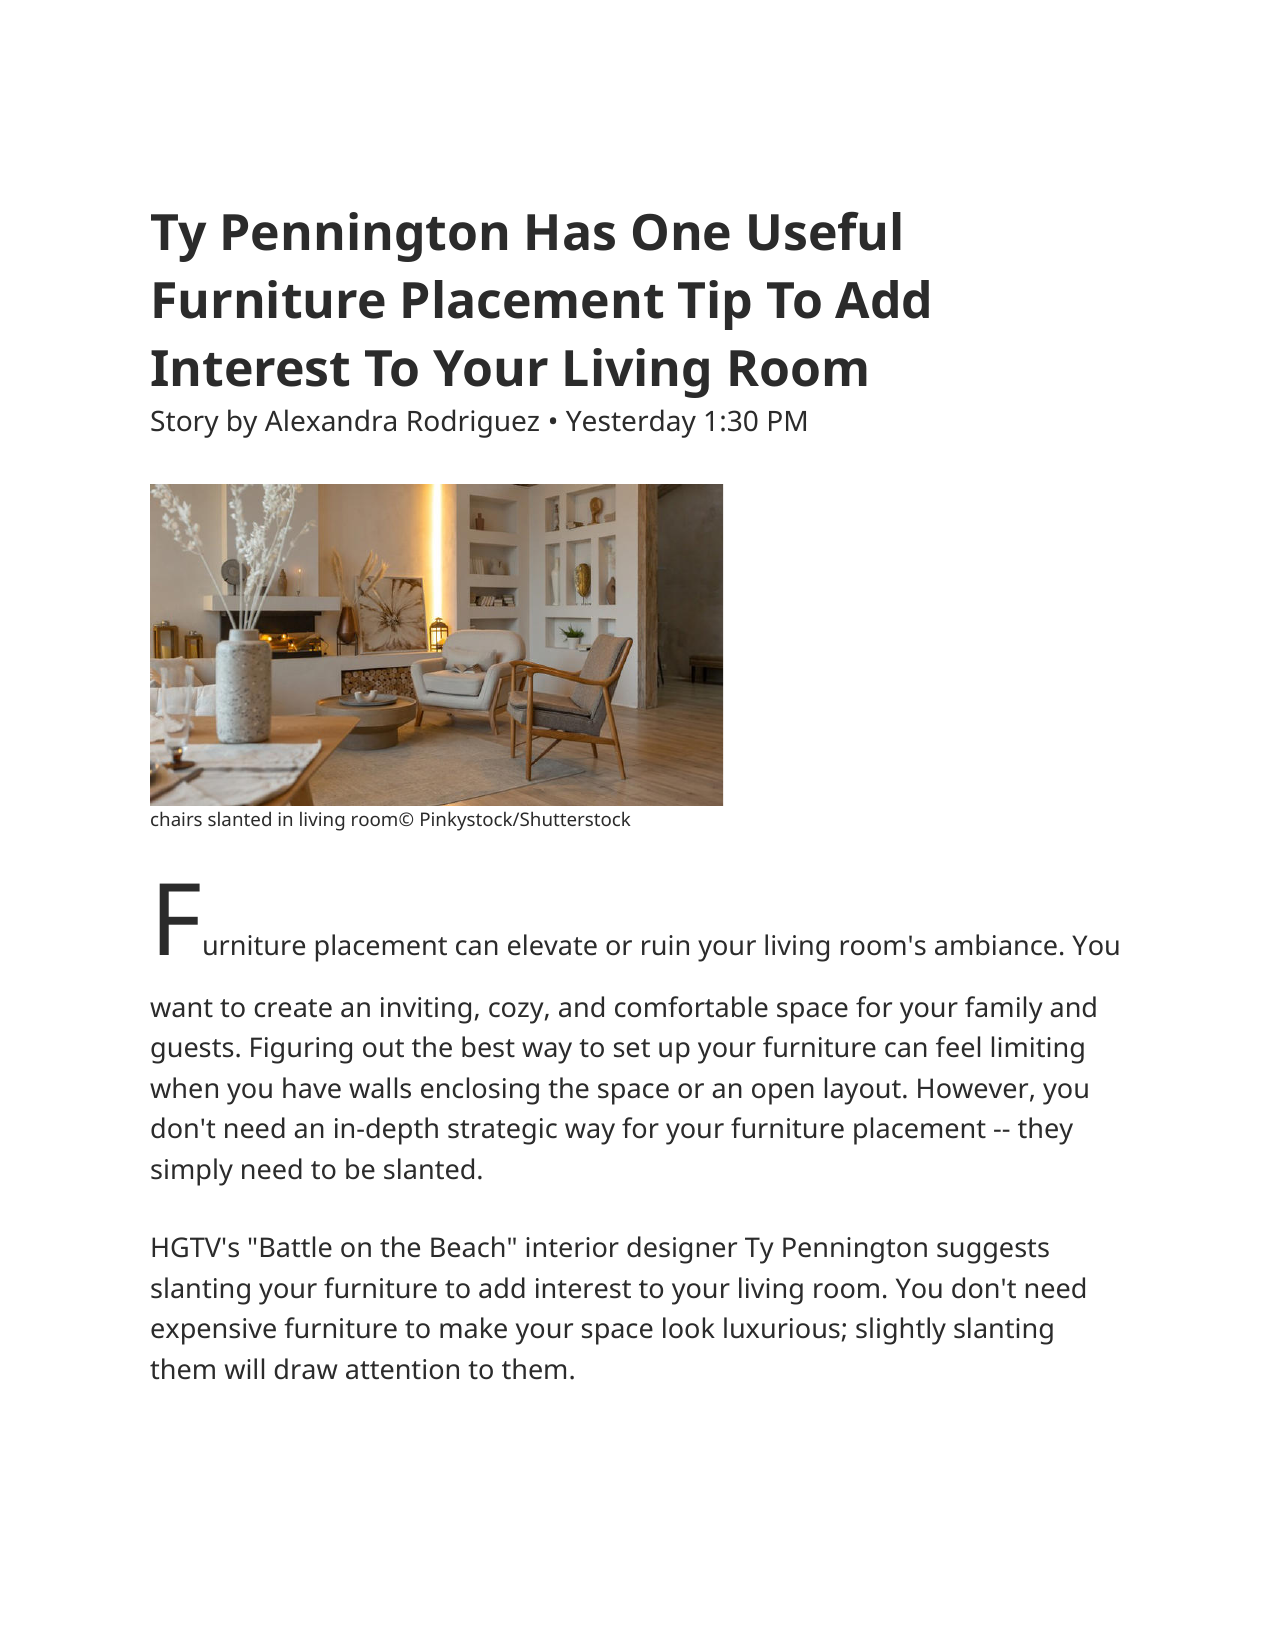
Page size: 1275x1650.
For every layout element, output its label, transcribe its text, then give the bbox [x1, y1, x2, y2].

text Story by Alexandra Rodriguez • Yesterday 1:30 PM [150, 401, 1125, 439]
text HGTV's "Battle on the Beach" interior designer Ty Pennington suggests slanting your furniture to add interest to your living room. You don't need expensive furniture to make your space look luxurious; slightly slanting them will draw attention to them. [150, 1225, 1125, 1387]
text Furniture placement can elevate or ruin your living room's ambiance. You want to create an inviting, cozy, and comfortable space for your family and guests. Figuring out the best way to set up your furniture can feel limiting when you have walls enclosing the space or an open layout. However, you don't need an in-depth strategic way for your furniture placement -- they simply need to be slanted. [150, 848, 1125, 1187]
picture [150, 484, 724, 806]
text chairs slanted in living room© Pinkystock/Shutterstock [150, 806, 1125, 831]
text Ty Pennington Has One Useful Furniture Placement Tip To Add Interest To Your Living Room [150, 197, 1125, 401]
